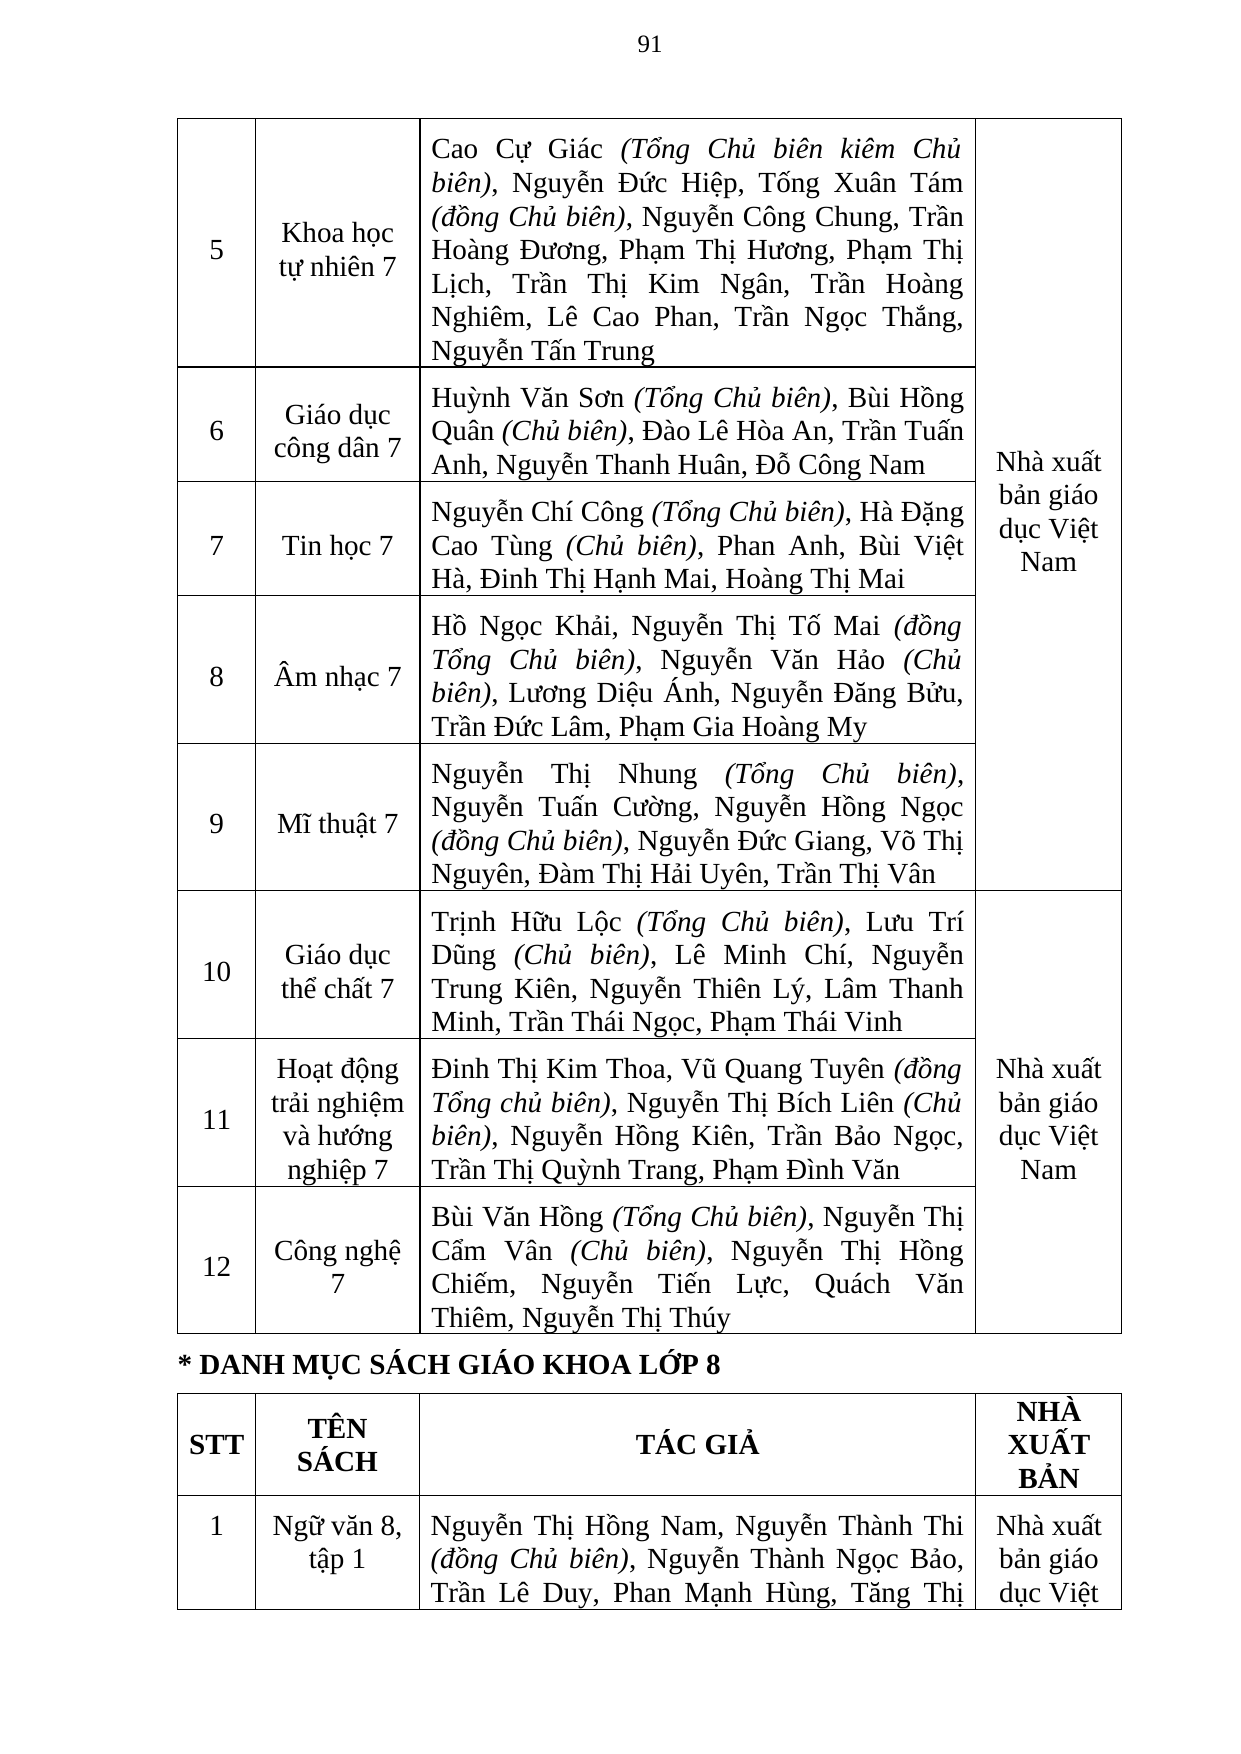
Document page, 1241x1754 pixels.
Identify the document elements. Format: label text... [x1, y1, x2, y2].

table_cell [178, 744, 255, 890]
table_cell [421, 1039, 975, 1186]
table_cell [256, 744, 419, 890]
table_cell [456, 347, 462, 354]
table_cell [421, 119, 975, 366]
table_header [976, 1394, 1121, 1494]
text * DANH MỤC SÁCH GIÁO KHOA LỚP 8 [177, 1347, 1122, 1380]
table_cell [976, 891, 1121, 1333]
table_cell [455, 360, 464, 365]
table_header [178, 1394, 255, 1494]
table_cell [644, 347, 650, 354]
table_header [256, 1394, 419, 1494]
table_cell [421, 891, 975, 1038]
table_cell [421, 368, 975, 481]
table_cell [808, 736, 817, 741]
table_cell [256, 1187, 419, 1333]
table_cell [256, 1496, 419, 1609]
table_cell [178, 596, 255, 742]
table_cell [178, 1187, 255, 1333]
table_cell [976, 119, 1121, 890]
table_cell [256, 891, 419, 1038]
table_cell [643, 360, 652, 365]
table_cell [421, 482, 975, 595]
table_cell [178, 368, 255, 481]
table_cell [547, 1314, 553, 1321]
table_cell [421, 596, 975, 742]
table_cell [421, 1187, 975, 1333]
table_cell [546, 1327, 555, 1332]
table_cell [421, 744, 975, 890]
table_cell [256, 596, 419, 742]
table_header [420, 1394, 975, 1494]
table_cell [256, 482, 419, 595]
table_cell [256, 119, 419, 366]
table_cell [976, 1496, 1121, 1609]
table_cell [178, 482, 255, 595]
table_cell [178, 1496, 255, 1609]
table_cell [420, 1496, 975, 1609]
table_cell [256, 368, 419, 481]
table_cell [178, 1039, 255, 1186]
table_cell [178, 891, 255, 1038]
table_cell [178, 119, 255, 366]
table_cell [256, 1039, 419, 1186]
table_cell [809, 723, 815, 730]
